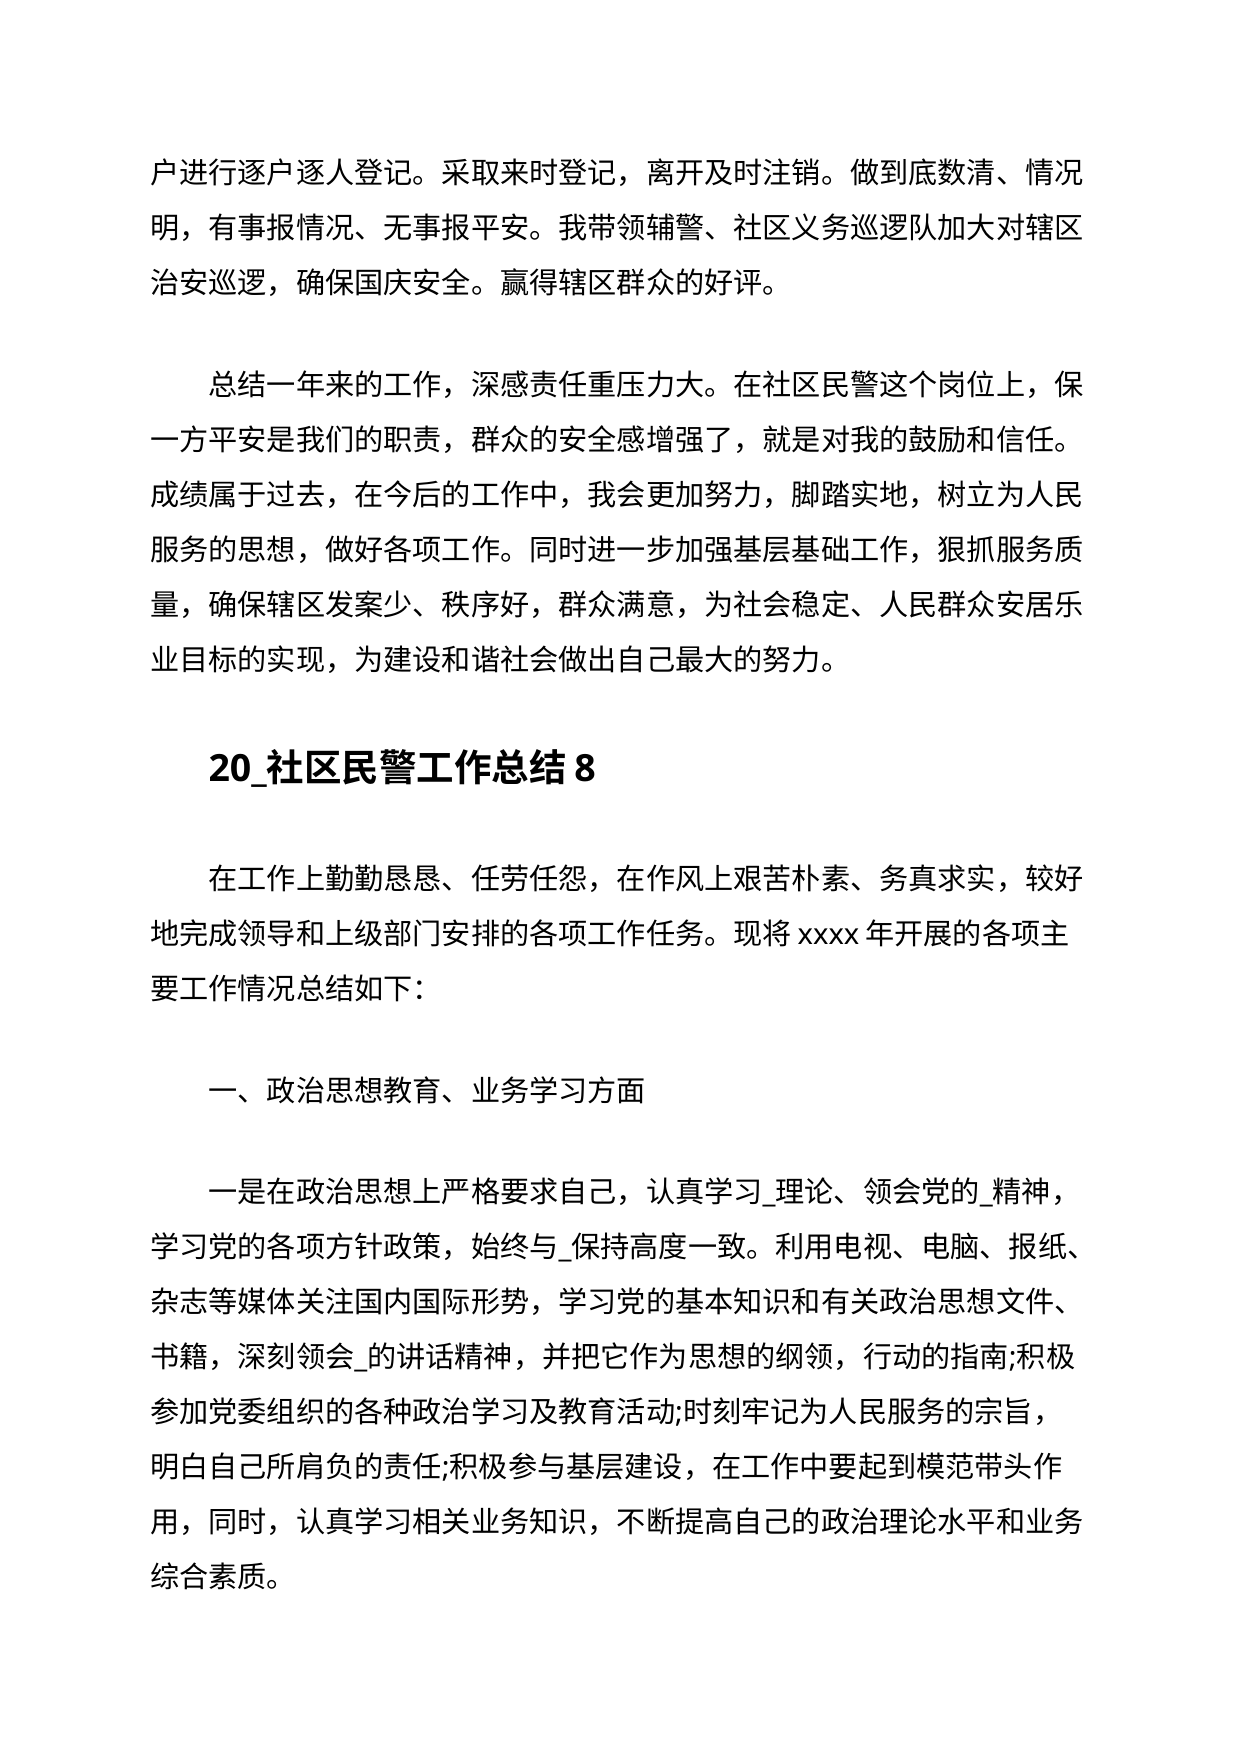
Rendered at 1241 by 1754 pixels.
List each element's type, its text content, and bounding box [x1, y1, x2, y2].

text 在工作上勤勤恳恳、任劳任怨，在作风上艰苦朴素、务真求实，较好地完成领导和上级部门安排的各项工作任务。现将xxxx年开展的各项主要工作情况总结如下： [150, 855, 1090, 1008]
text 一、政治思想教育、业务学习方面 [150, 1067, 1090, 1109]
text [150, 150, 1090, 302]
text 总结一年来的工作，深感责任重压力大。在社区民警这个岗位上，保一方平安是我们的职责，群众的安全感增强了，就是对我的鼓励和信任。成绩属于过去，在今后的工作中，我会更加努力，脚踏实地，树立为人民服务的思想，做好各项工作。同时进一步加强基层基础工作，狠抓服务质量，确保辖区发案少、秩序好，群众满意，为社会稳定、人民群众安居乐业目标的实现，为建设和谐社会做出自己最大的努力。 [150, 362, 1090, 678]
text 20_社区民警工作总结8 [150, 738, 1090, 792]
text 一是在政治思想上严格要求自己，认真学习_理论、领会党的_精神，学习党的各项方针政策，始终与_保持高度一致。利用电视、电脑、报纸、杂志等媒体关注国内国际形势，学习党的基本知识和有关政治思想文件、书籍，深刻领会_的讲话精神，并把它作为思想的纲领，行动的指南;积极参加党委组织的各种政治学习及教育活动;时刻牢记为人民服务的宗旨，明白自己所肩负的责任;积极参与基层建设，在工作中要起到模范带头作用，同时，认真学习相关业务知识，不断提高自己的政治理论水平和业务综合素质。 [150, 1169, 1090, 1596]
